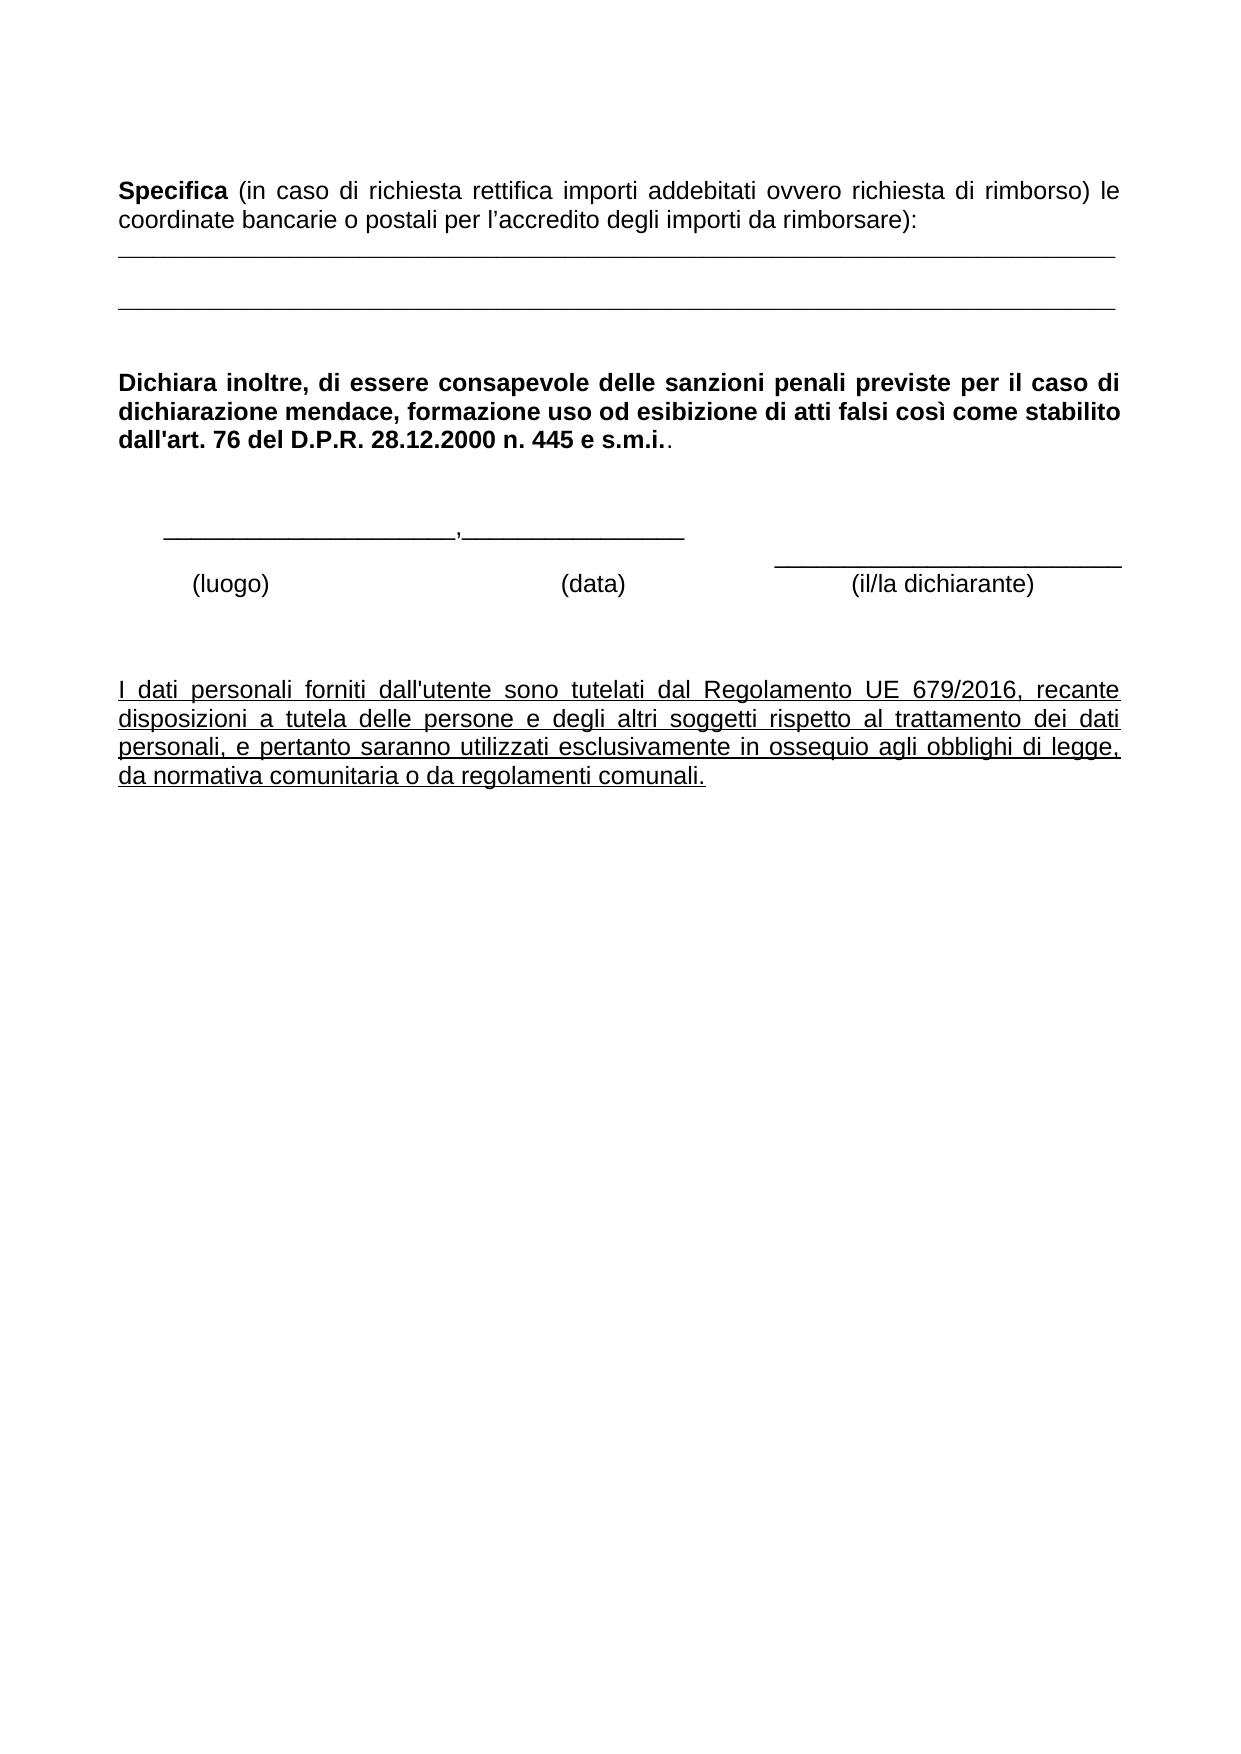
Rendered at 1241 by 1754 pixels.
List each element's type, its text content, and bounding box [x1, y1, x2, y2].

text Dichiara inoltre, di essere consapevole delle sanzioni penali previste per il caso di dichiarazione mendace, formazione uso od esibizione di atti falsi così come stabilito dall'art. 76 del D.P.R. 28.12.2000 n. 445 e s.m.i.. [118, 368, 1122, 454]
text _______________________________________________________________________________________ [118, 287, 1122, 313]
text Specifica (in caso di richiesta rettifica importi addebitati ovvero richiesta di rimborso) le coordinate bancarie o postali per l’accredito degli importi da rimborsare): [118, 176, 1122, 234]
text _______________________________________________________________________________________ [118, 234, 1122, 260]
text I dati personali forniti dall'utente sono tutelati dal Regolamento UE 679/2016, recante disposizioni a tutela delle persone e degli altri soggetti rispetto al trattamento dei dati personali, e pertanto saranno utilizzati esclusivamente in ossequio agli obblighi di legge, da normativa comunitaria o da regolamenti comunali. [118, 675, 1122, 790]
text (luogo) (data) (il/la dichiarante) [118, 569, 1122, 598]
text _____________________,________________ _________________________ [118, 512, 1122, 569]
